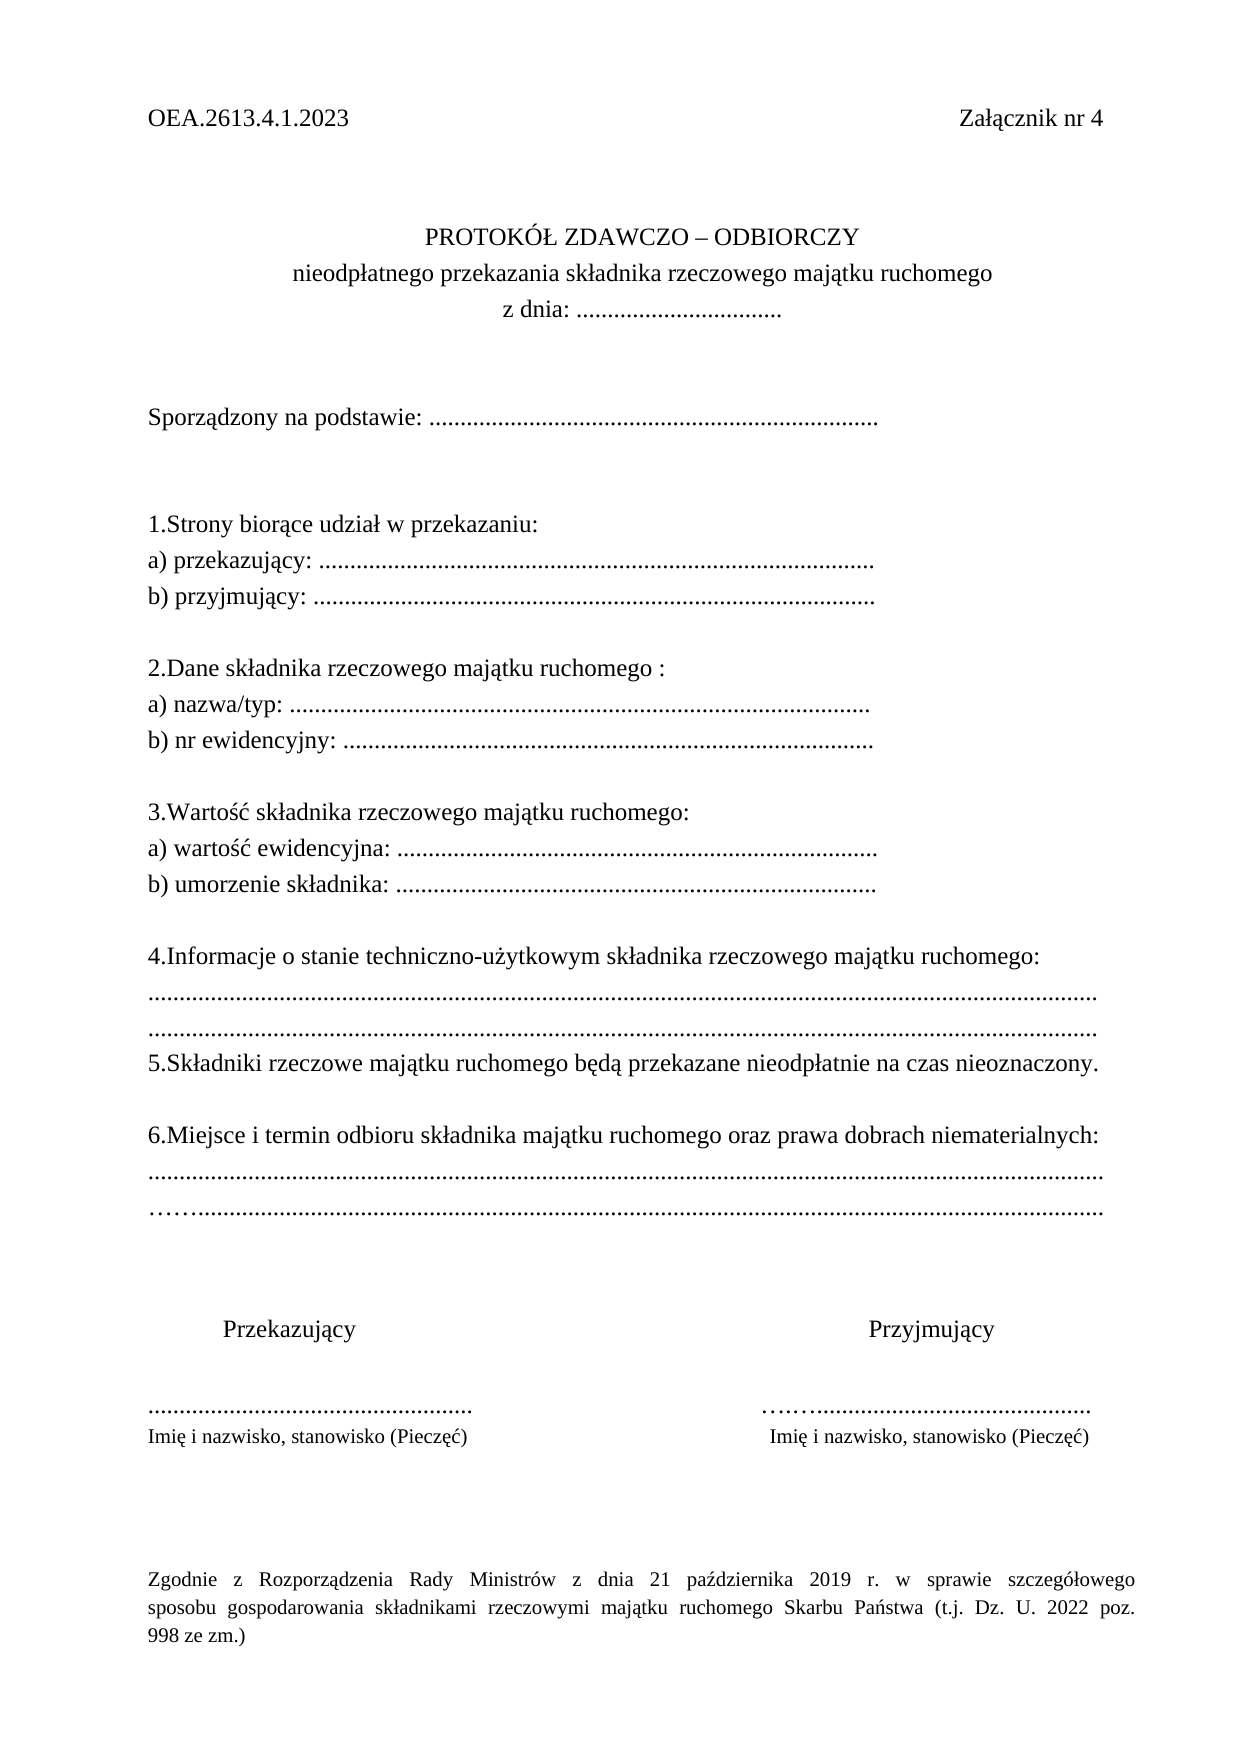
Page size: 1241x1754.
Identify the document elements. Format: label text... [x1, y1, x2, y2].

text 3.Wartość składnika rzeczowego majątku ruchomego: [148, 797, 1137, 826]
text b) przyjmujący: .......................................................................................... [148, 581, 1137, 610]
text ......................................................................................................................................................... [148, 1156, 1137, 1185]
text a) przekazujący: ......................................................................................... [148, 545, 1137, 574]
text .................................................... ….…............................................ [148, 1391, 1137, 1419]
text Przekazujący Przyjmujący [148, 1314, 1137, 1343]
text 2.Dane składnika rzeczowego majątku ruchomego : [148, 653, 1137, 682]
text a) nazwa/typ: ............................................................................................. [148, 689, 1137, 718]
text 4.Informacje o stanie techniczno-użytkowym składnika rzeczowego majątku ruchomego: [148, 941, 1137, 969]
text b) umorzenie składnika: ............................................................................. [148, 869, 1137, 898]
text OEA.2613.4.1.2023 Załącznik nr 4 [148, 103, 1137, 132]
text 6.Miejsce i termin odbioru składnika majątku ruchomego oraz prawa dobrach niematerialnych: [148, 1120, 1137, 1149]
text ……................................................................................................................................................. [148, 1192, 1137, 1221]
text a) wartość ewidencyjna: ............................................................................. [148, 833, 1137, 862]
text 1.Strony biorące udział w przekazaniu: [148, 509, 1137, 538]
text b) nr ewidencyjny: ..................................................................................... [148, 725, 1137, 754]
text Imię i nazwisko, stanowisko (Pieczęć) Imię i nazwisko, stanowisko (Pieczęć) [148, 1424, 1137, 1448]
text Sporządzony na podstawie: ........................................................................ [148, 402, 1137, 430]
text PROTOKÓŁ ZDAWCZO – ODBIORCZY [148, 222, 1137, 251]
text nieodpłatnego przekazania składnika rzeczowego majątku ruchomego [148, 258, 1137, 287]
text z dnia: ................................. [148, 294, 1137, 323]
text ........................................................................................................................................................ [148, 1013, 1137, 1041]
text 5.Składniki rzeczowe majątku ruchomego będą przekazane nieodpłatnie na czas nieoznaczony. [148, 1048, 1137, 1077]
text ........................................................................................................................................................ [148, 977, 1137, 1005]
